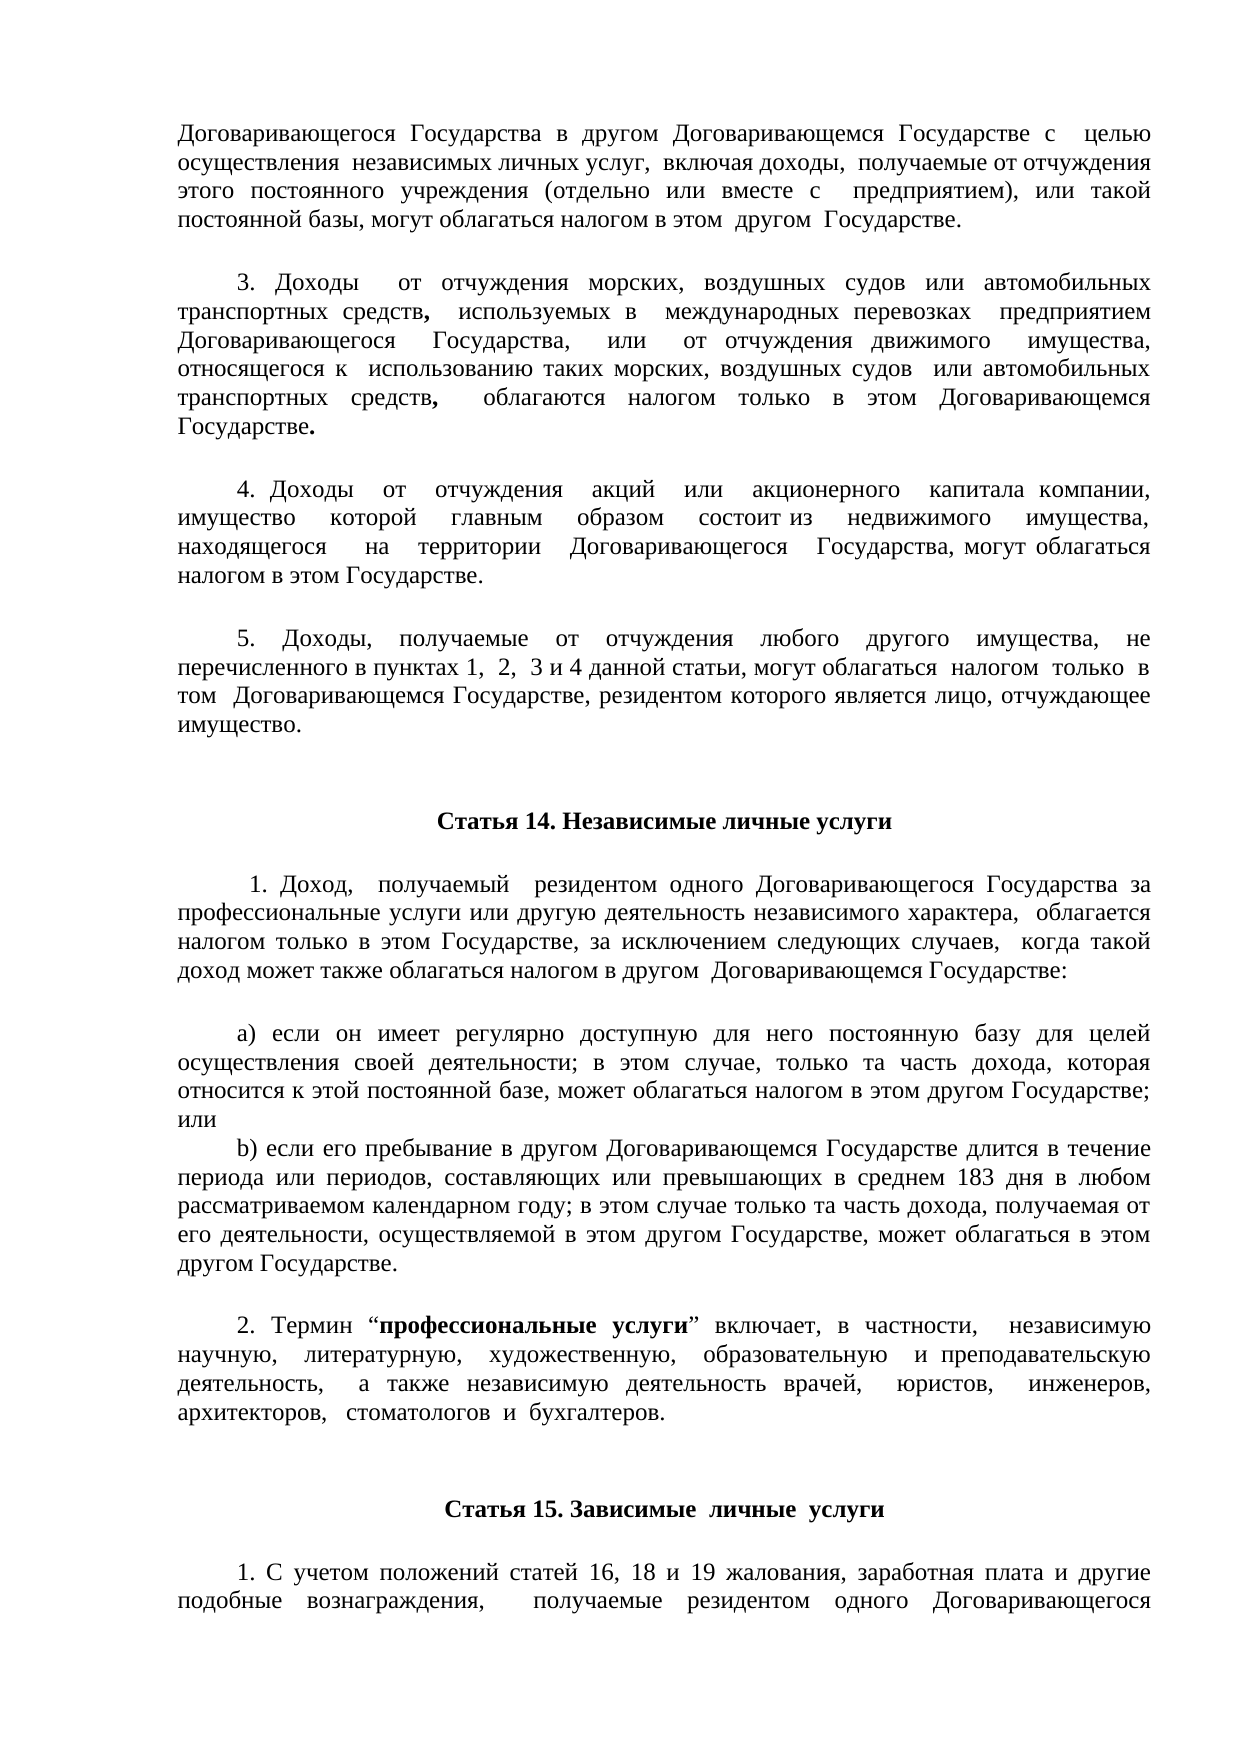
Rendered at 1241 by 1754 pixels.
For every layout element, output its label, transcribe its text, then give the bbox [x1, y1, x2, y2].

text 3. Доходы от отчуждения морских, воздушных судов или автомобильных транспортных средств, используемых в международных перевозках предприятием Договаривающегося Госудаpства, или от отчуждения движимого имущества, относящегося к использованию таких морских, воздушных судов или автомобильных транспортных средств, облагаются налогом только в этом Договаpивающемся Государстве. [177, 267, 1152, 440]
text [177, 118, 1152, 233]
text b) если его пребывание в другом Договаривающемся Государстве длится в течение периода или периодов, составляющих или превышающих в среднем 183 дня в любом рассматриваемом календарном году; в этом случае только та часть дохода, получаемая от его деятельности, осуществляемой в этом другом Государстве, может облагаться в этом другом Государстве. [177, 1133, 1152, 1277]
text 5. Доходы, получаемые от отчуждения любого другого имущества, не перечисленного в пунктах 1, 2, 3 и 4 данной cтатьи, могут облагаться налогом только в том Договаривающемся Государстве, pезидентом которого является лицо, отчуждающее имущество. [177, 623, 1152, 738]
text Статья 15. Зависимые личные услуги [177, 1494, 1152, 1522]
text 1. Доход, получаемый резидентом одного Договаривающегося Государства за профессиональные услуги или другую деятельность независимого характера, облагается налогом только в этом Государстве, за исключением следующих случаев, когда такой доход может также облагаться налогом в другом Договаривающемся Государстве: [177, 869, 1152, 984]
text 4. Доходы от отчуждения акций или акционерного капитала компании, имущество которой главным образом состоит из недвижимого имущества, находящегося на территории Договаривающегося Государства, могут облагаться налогом в этом Государстве. [177, 474, 1152, 589]
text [177, 1557, 1152, 1614]
text а) если он имеет регулярно доступную для него постоянную базу для целей осуществления своей деятельности; в этом случае, только та часть дохода, которая относится к этой постоянной базе, может облагаться налогом в этом другом Государстве; или [177, 1018, 1152, 1133]
text Статья 14. Независимые личные услуги [177, 806, 1152, 835]
text 2. Термин “профессиональные услуги” включает, в частности, независимую научную, литературную, художественную, образовательную и преподавательскую деятельность, а также независимую деятельность врачей, юристов, инженеров, архитекторов, стоматологов и бухгалтеров. [177, 1311, 1152, 1426]
